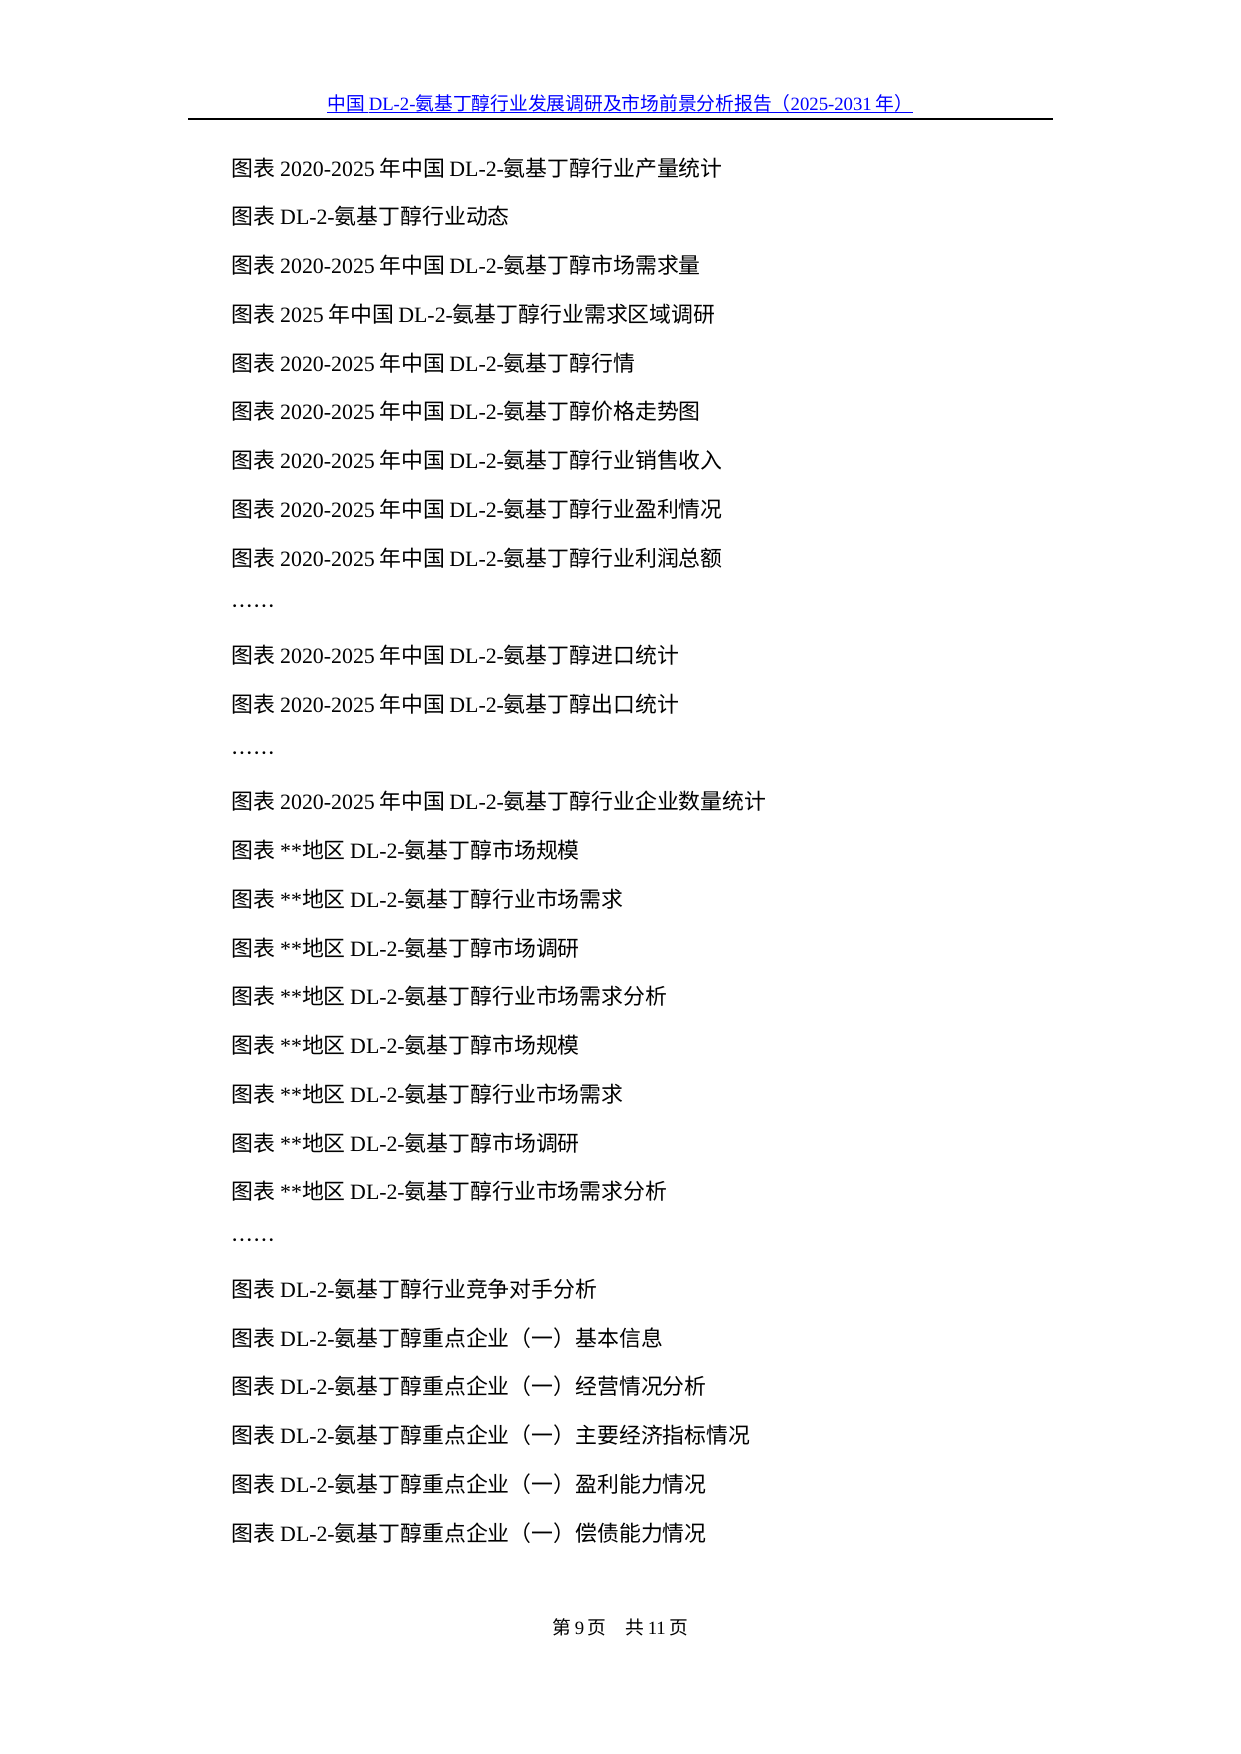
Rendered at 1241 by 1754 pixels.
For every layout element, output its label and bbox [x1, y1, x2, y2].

text [187, 150, 1053, 1548]
